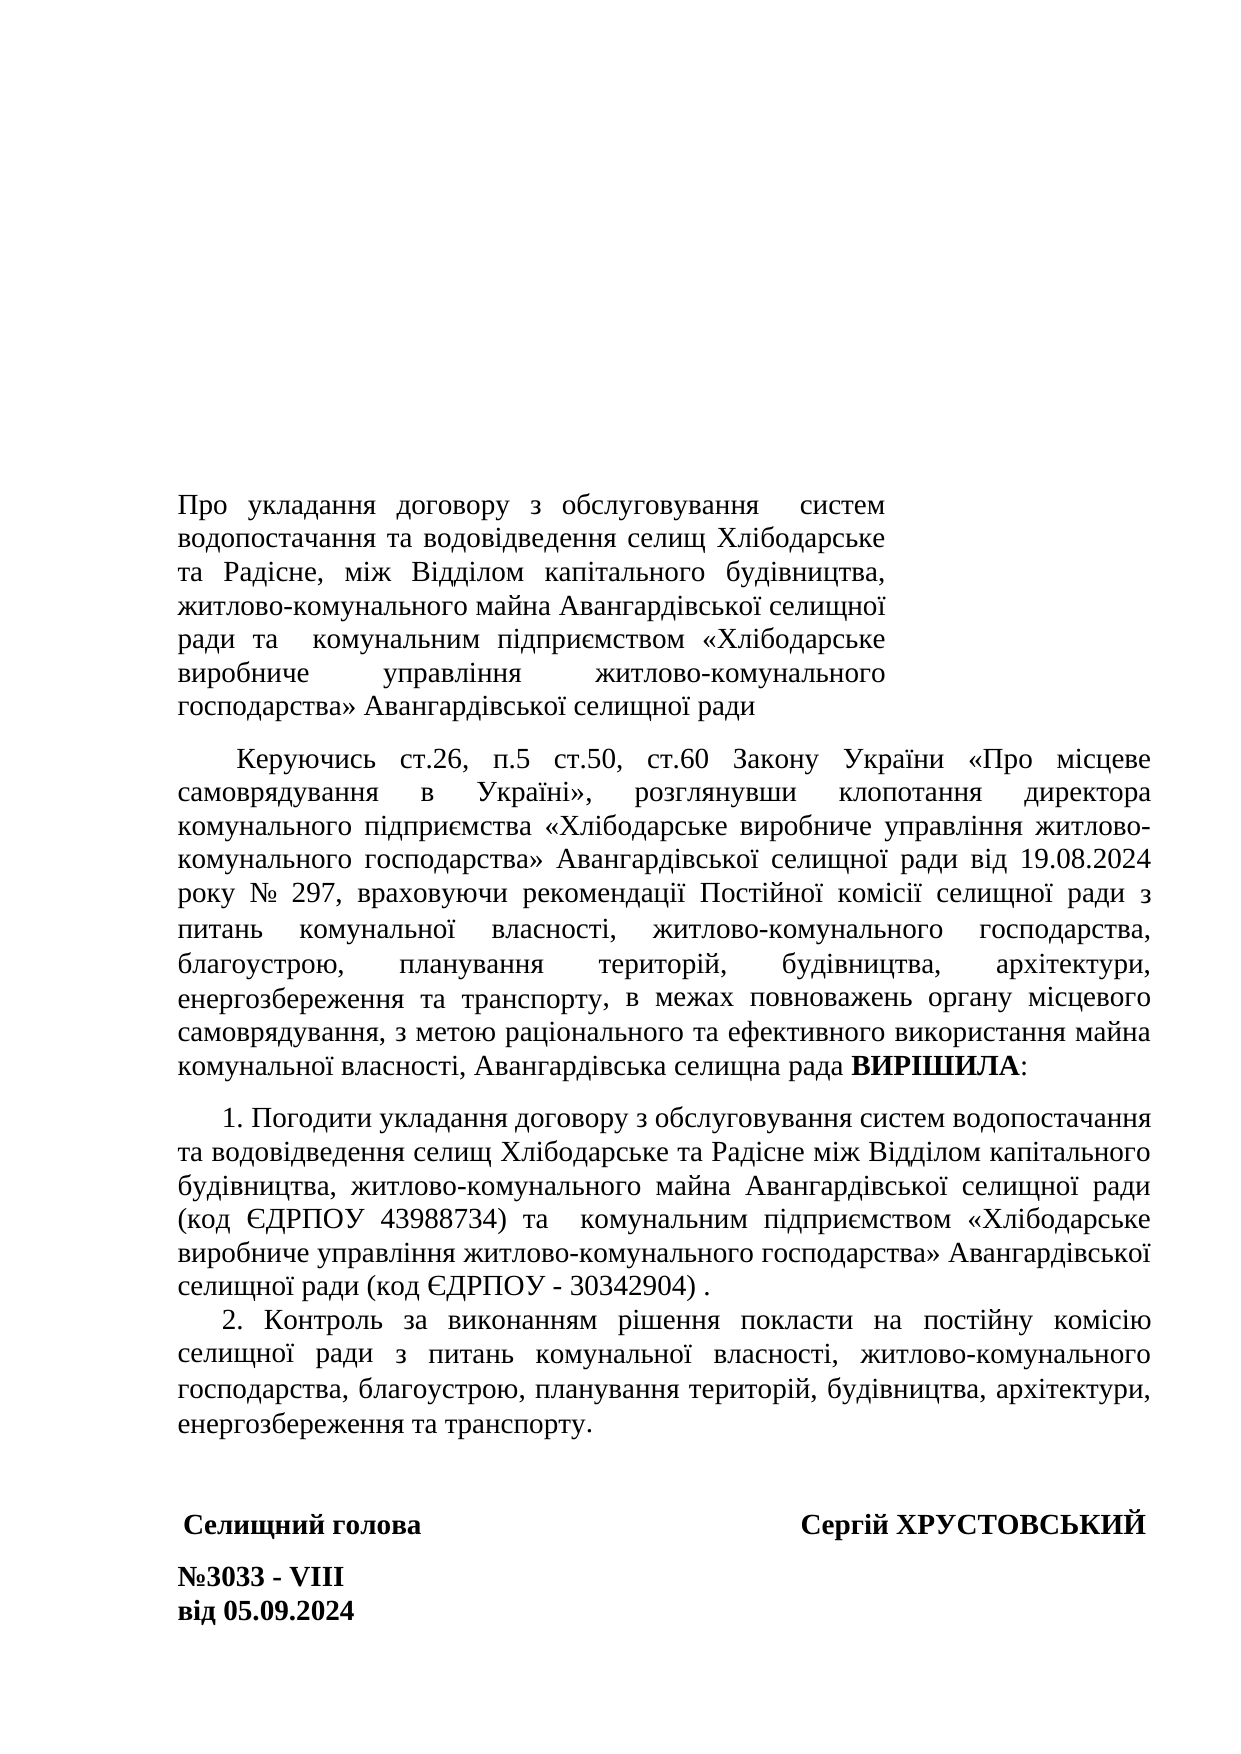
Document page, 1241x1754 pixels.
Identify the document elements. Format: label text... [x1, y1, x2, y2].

text Керуючись ст.26, п.5 ст.50, ст.60 Закону України «Про місцеве самоврядування в Україні», розглянувши клопотання директора комунального підприємства «Хлібодарське виробниче управління житлово-комунального господарства» Авангардівської селищної ради від 19.08.2024 року № 297, враховуючи рекомендації Постійної комісії селищної ради з питань комунальної власності, житлово-комунального господарства, благоустрою, планування територій, будівництва, архітектури, енергозбереження та транспорту, в межах повноважень органу місцевого самоврядування, з метою раціонального та ефективного використання майна комунальної власності, Авангардівська селищна рада ВИРІШИЛА: [177, 741, 1152, 1081]
text №3033 - VIIІ [177, 1559, 1152, 1593]
text від 05.09.2024 [177, 1593, 1152, 1627]
list Погодити укладання договору з обслуговування систем водопостачання та водовідведення селищ Хлібодарське та Радісне між Відділом капітального будівництва, житлово-комунального майна Авангардівської селищної ради (код ЄДРПОУ 43988734) та комунальним підприємством «Хлібодарське виробниче управління житлово-комунального господарства» Авангардівської селищної ради (код ЄДРПОУ - 30342904) . [177, 1101, 1152, 1302]
text Про укладання договору з обслуговування систем водопостачання та водовідведення селищ Хлібодарське та Радісне, між Відділом капітального будівництва, житлово-комунального майна Авангардівської селищної ради та комунальним підприємством «Хлібодарське виробниче управління житлово-комунального господарства» Авангардівської селищної ради [177, 487, 886, 722]
list 2. Контроль за виконанням рішення покласти на постійну комісію селищної ради з питань комунальної власності, житлово-комунального господарства, благоустрою, планування територій, будівництва, архітектури, енергозбереження та транспорту. [177, 1302, 1152, 1440]
text Селищний голова Сергій ХРУСТОВСЬКИЙ [177, 1507, 1152, 1540]
